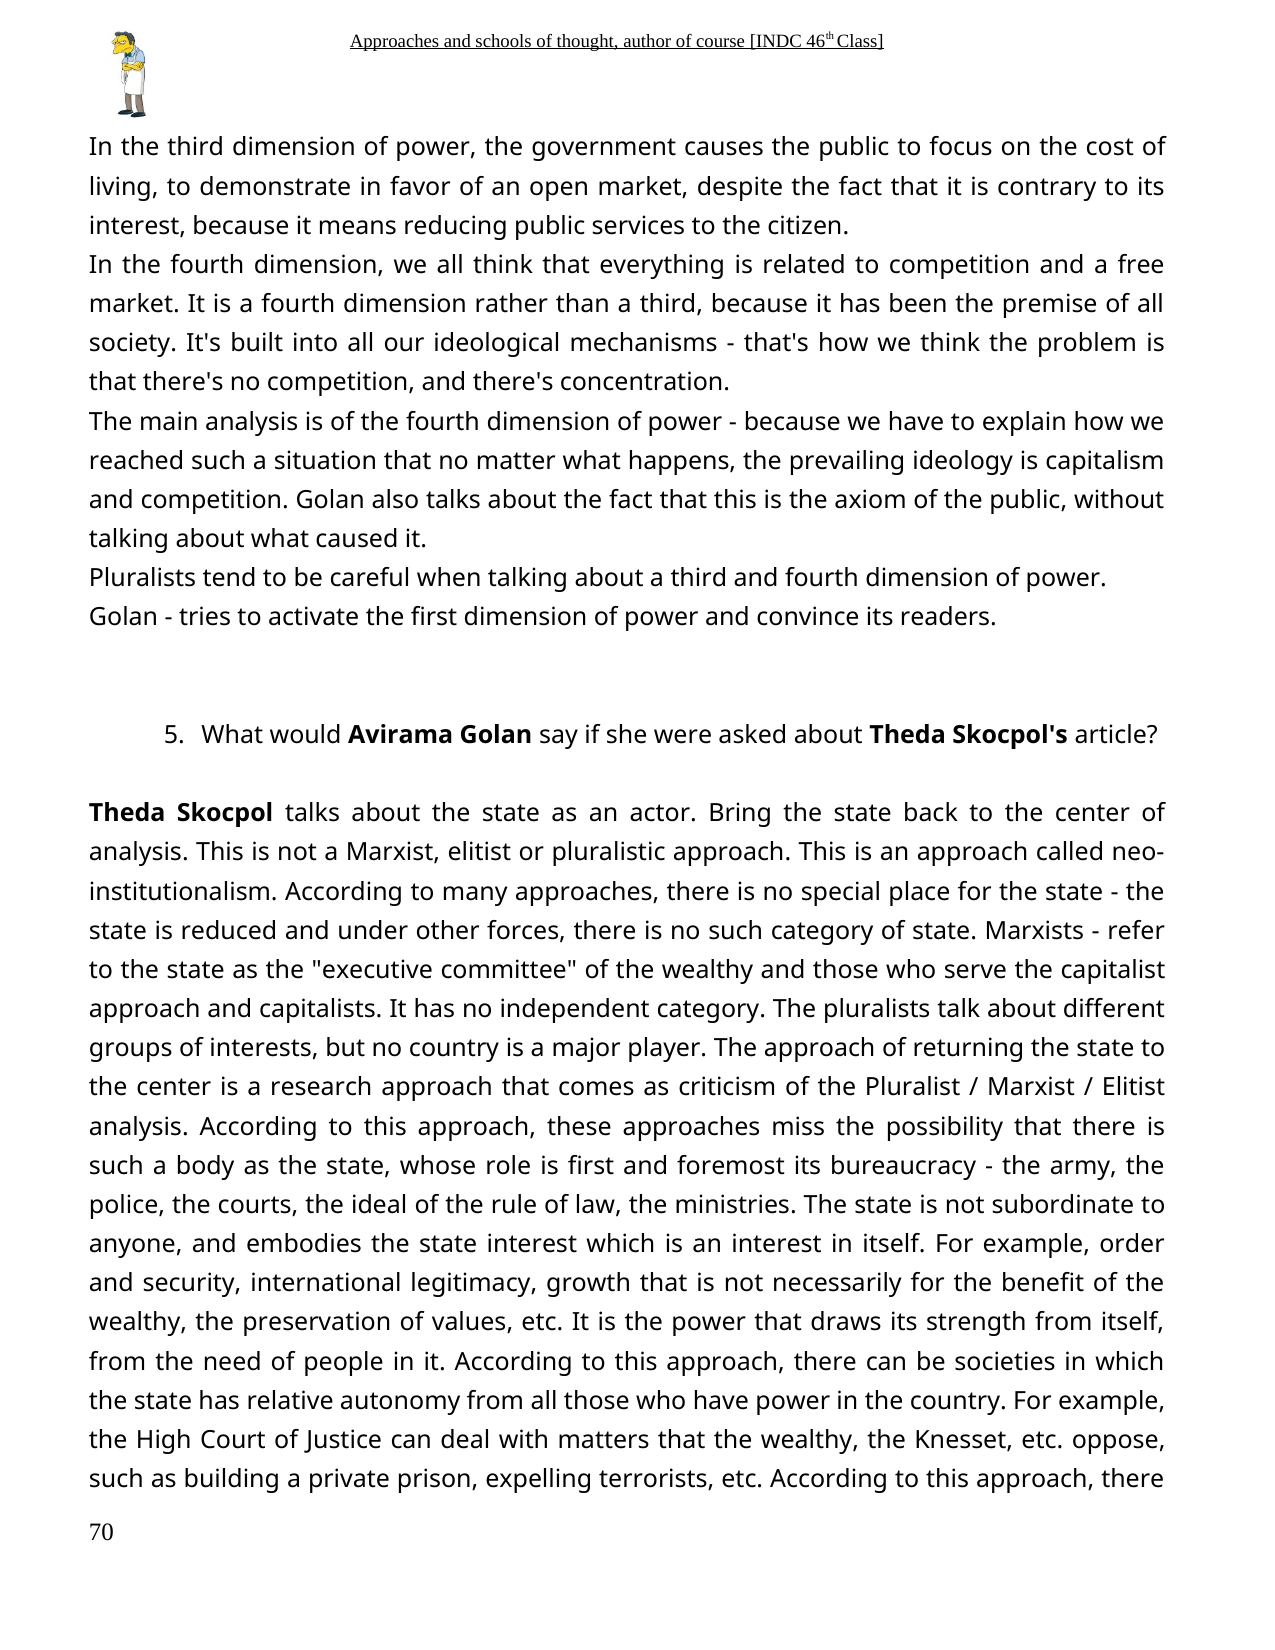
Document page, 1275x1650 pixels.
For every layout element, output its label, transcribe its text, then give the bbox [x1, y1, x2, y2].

text Golan - tries to activate the first dimension of power and convince its readers. [89, 599, 1167, 633]
text In the third dimension of power, the government causes the public to focus on the cost of living, to demonstrate in favor of an open market, despite the fact that it is contrary to its interest, because it means reducing public services to the citizen. [89, 129, 1167, 241]
text The main analysis is of the fourth dimension of power - because we have to explain how we reached such a situation that no matter what happens, the prevailing ideology is capitalism and competition. Golan also talks about the fact that this is the axiom of the public, without talking about what caused it. [89, 403, 1167, 555]
list What would Avirama Golan say if she were asked about Theda Skocpol's article? [164, 717, 1167, 751]
text Pluralists tend to be careful when talking about a third and fourth dimension of power. [89, 560, 1167, 594]
text In the fourth dimension, we all think that everything is related to competition and a free market. It is a fourth dimension rather than a third, because it has been the premise of all society. It's built into all our ideological mechanisms - that's how we think the problem is that there's no competition, and there's concentration. [89, 247, 1167, 398]
picture [105, 30, 154, 119]
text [89, 795, 1167, 1495]
